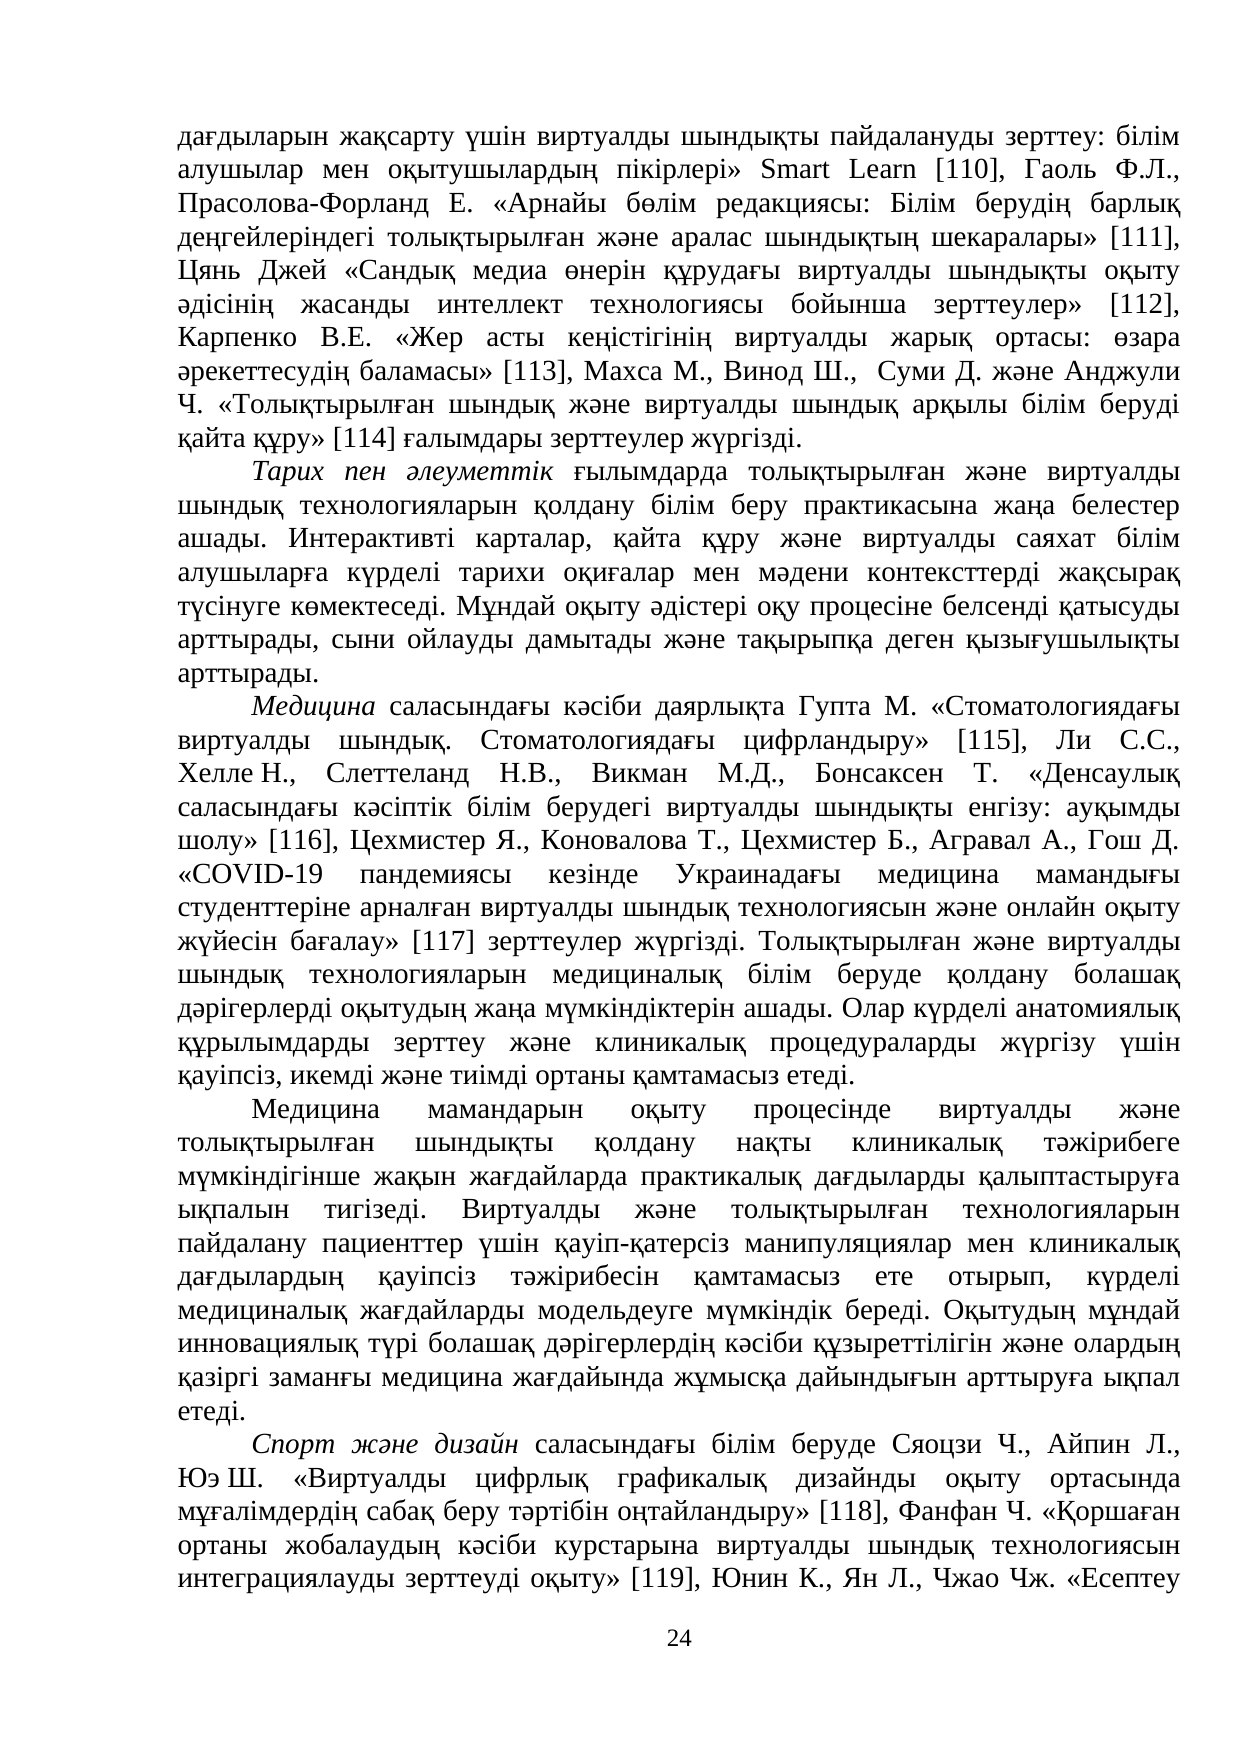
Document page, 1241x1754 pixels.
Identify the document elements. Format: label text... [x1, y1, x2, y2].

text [177, 1426, 1181, 1594]
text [177, 118, 1181, 453]
text Медицина мамандарын оқыту процесінде виртуалды және толықтырылған шындықты қолдану нақты клиникалық тәжірибеге мүмкіндігінше жақын жағдайларда практикалық дағдыларды қалыптастыруға ықпалын тигізеді. Виртуалды және толықтырылған технологияларын пайдалану пациенттер үшін қауіп-қатерсіз манипуляциялар мен клиникалық дағдылардың қауіпсіз тәжірибесін қамтамасыз ете отырып, күрделі медициналық жағдайларды модельдеуге мүмкіндік береді. Оқытудың мұндай инновациялық түрі болашақ дәрігерлердің кәсіби құзыреттілігін және олардың қазіргі заманғы медицина жағдайында жұмысқа дайындығын арттыруға ықпал етеді. [177, 1091, 1181, 1426]
text Медицина саласындағы кәсіби даярлықта Гупта М. «Стоматологиядағы виртуалды шындық. Стоматологиядағы цифрландыру» [115], Ли С.С., Хелле Н., Слеттеланд Н.В., Викман М.Д., Бонсаксен Т. «Денсаулық саласындағы кәсіптік білім берудегі виртуалды шындықты енгізу: ауқымды шолу» [116], Цехмистер Я., Коновалова Т., Цехмистер Б., Агравал А., Гош Д. «COVID-19 пандемиясы кезінде Украинадағы медицина мамандығы студенттеріне арналған виртуалды шындық технологиясын және онлайн оқыту жүйесін бағалау» [117] зерттеулер жүргізді. Толықтырылған және виртуалды шындық технологияларын медициналық білім беруде қолдану болашақ дәрігерлерді оқытудың жаңа мүмкіндіктерін ашады. Олар күрделі анатомиялық құрылымдарды зерттеу және клиникалық процедураларды жүргізу үшін қауіпсіз, икемді және тиімді ортаны қамтамасыз етеді. [177, 688, 1181, 1091]
text Тарих пен әлеуметтік ғылымдарда толықтырылған және виртуалды шындық технологияларын қолдану білім беру практикасына жаңа белестер ашады. Интерактивті карталар, қайта құру және виртуалды саяхат білім алушыларға күрделі тарихи оқиғалар мен мәдени контексттерді жақсырақ түсінуге көмектеседі. Мұндай оқыту әдістері оқу процесіне белсенді қатысуды арттырады, сыни ойлауды дамытады және тақырыпқа деген қызығушылықты арттырады. [177, 453, 1181, 688]
